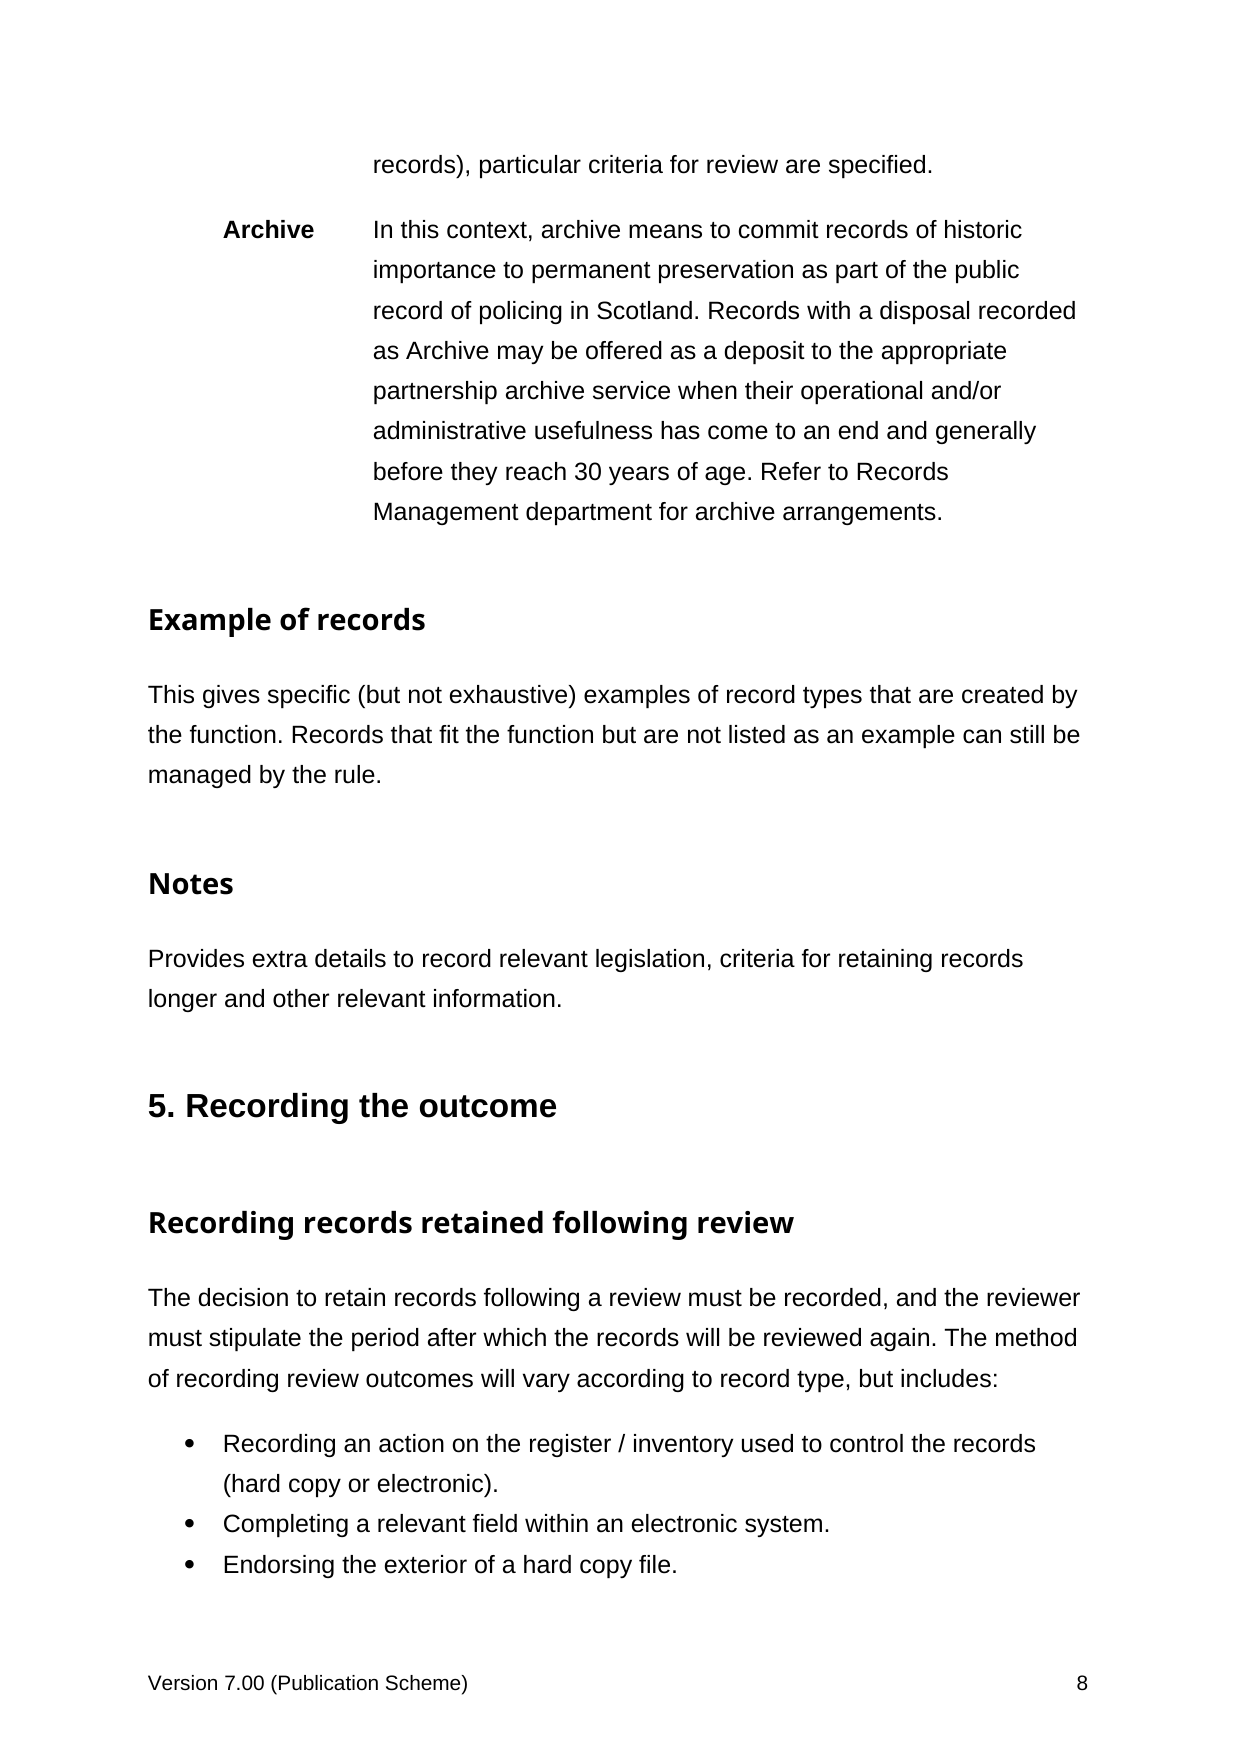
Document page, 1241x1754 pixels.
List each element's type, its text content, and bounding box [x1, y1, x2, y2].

subtitle Recording records retained following review [148, 1203, 1090, 1242]
list Endorsing the exterior of a hard copy file. [185, 1550, 1090, 1578]
list Recording an action on the register / inventory used to control the records (hard copy or electronic). [185, 1429, 1090, 1498]
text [223, 150, 1090, 179]
text Archive In this context, archive means to commit records of historic importance to permanent preservation as part of the public record of policing in Scotland. Records with a disposal recorded as Archive may be offered as a deposit to the appropriate partnership archive service when their operational and/or administrative usefulness has come to an end and generally before they reach 30 years of age. Refer to Records Management department for archive arrangements. [223, 215, 1090, 525]
text Provides extra details to record relevant legislation, criteria for retaining records longer and other relevant information. [148, 943, 1090, 1012]
text This gives specific (but not exhaustive) examples of record types that are created by the function. Records that fit the function but are not listed as an example can still be managed by the rule. [148, 680, 1090, 789]
list Completing a relevant field within an electronic system. [185, 1509, 1090, 1538]
subtitle Example of records [148, 599, 1090, 639]
subtitle Notes [148, 863, 1090, 903]
subtitle Recording the outcome [148, 1086, 1090, 1125]
text The decision to retain records following a review must be recorded, and the reviewer must stipulate the period after which the records will be reviewed again. The method of recording review outcomes will vary according to record type, but includes: [148, 1283, 1090, 1392]
